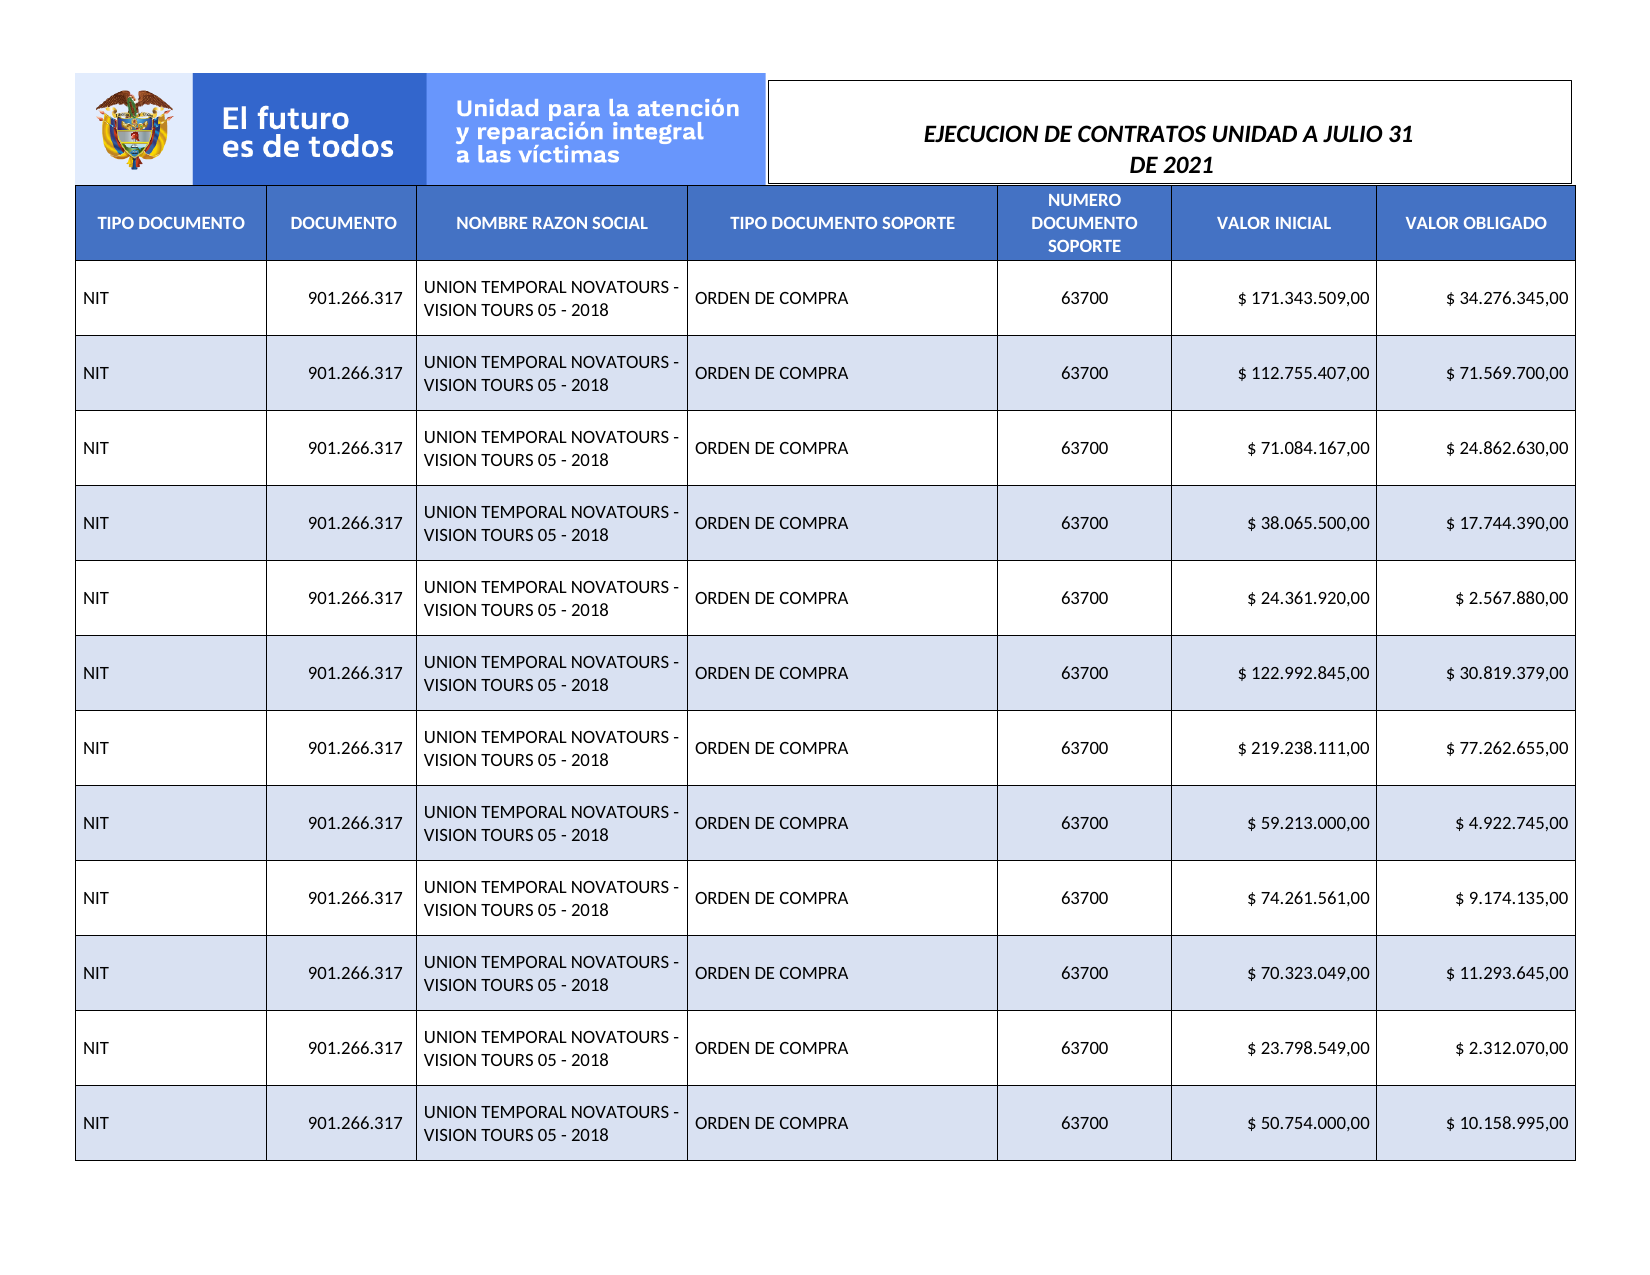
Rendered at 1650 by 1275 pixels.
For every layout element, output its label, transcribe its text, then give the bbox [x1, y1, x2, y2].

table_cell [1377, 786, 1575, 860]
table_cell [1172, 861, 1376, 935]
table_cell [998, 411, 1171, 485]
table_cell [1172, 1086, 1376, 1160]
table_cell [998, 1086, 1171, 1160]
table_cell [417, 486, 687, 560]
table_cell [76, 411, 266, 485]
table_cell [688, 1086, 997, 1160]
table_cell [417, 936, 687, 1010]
table_header NUMERO DOCUMENTO SOPORTE [998, 186, 1171, 260]
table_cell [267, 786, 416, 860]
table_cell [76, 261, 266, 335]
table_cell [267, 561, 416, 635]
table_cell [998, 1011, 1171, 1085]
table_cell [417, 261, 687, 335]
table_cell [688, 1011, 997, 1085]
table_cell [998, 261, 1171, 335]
table_header TIPO DOCUMENTO [76, 186, 266, 260]
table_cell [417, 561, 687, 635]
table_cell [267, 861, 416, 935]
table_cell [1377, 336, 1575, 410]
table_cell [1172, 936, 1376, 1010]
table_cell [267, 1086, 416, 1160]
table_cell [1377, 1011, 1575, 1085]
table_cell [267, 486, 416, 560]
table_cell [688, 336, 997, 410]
table_header VALOR INICIAL [1172, 186, 1376, 260]
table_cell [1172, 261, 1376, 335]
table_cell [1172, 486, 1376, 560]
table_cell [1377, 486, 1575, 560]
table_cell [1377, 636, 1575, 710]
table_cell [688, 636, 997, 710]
table_header DOCUMENTO [267, 186, 416, 260]
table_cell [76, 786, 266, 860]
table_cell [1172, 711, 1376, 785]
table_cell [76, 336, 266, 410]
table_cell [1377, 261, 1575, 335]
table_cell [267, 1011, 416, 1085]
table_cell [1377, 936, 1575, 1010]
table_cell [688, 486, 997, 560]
table_header TIPO DOCUMENTO SOPORTE [688, 186, 997, 260]
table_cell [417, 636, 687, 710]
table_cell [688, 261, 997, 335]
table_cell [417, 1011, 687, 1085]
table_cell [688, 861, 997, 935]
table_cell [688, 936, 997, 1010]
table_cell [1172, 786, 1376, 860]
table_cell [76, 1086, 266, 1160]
table_header VALOR OBLIGADO [1377, 186, 1575, 260]
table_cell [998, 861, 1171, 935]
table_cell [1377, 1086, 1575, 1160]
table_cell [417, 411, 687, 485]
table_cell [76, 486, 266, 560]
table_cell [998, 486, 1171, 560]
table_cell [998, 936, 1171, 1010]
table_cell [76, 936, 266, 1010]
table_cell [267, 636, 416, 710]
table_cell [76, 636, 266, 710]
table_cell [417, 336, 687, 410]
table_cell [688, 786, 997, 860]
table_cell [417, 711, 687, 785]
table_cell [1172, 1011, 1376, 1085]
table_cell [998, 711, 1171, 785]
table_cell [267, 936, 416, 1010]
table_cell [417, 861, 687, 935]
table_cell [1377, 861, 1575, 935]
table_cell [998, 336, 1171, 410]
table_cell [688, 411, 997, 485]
table_header NOMBRE RAZON SOCIAL [417, 186, 687, 260]
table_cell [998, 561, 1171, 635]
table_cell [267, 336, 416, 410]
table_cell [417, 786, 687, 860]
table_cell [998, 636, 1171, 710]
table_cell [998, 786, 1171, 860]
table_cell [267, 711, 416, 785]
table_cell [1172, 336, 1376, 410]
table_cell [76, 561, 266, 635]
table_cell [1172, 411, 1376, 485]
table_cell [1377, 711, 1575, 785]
picture [75, 73, 766, 185]
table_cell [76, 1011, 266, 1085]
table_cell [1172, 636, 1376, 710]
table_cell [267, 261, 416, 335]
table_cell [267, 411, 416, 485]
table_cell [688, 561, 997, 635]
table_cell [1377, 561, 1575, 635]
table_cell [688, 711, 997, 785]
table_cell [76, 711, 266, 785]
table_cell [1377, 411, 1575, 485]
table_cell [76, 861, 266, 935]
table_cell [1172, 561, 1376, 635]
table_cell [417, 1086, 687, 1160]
